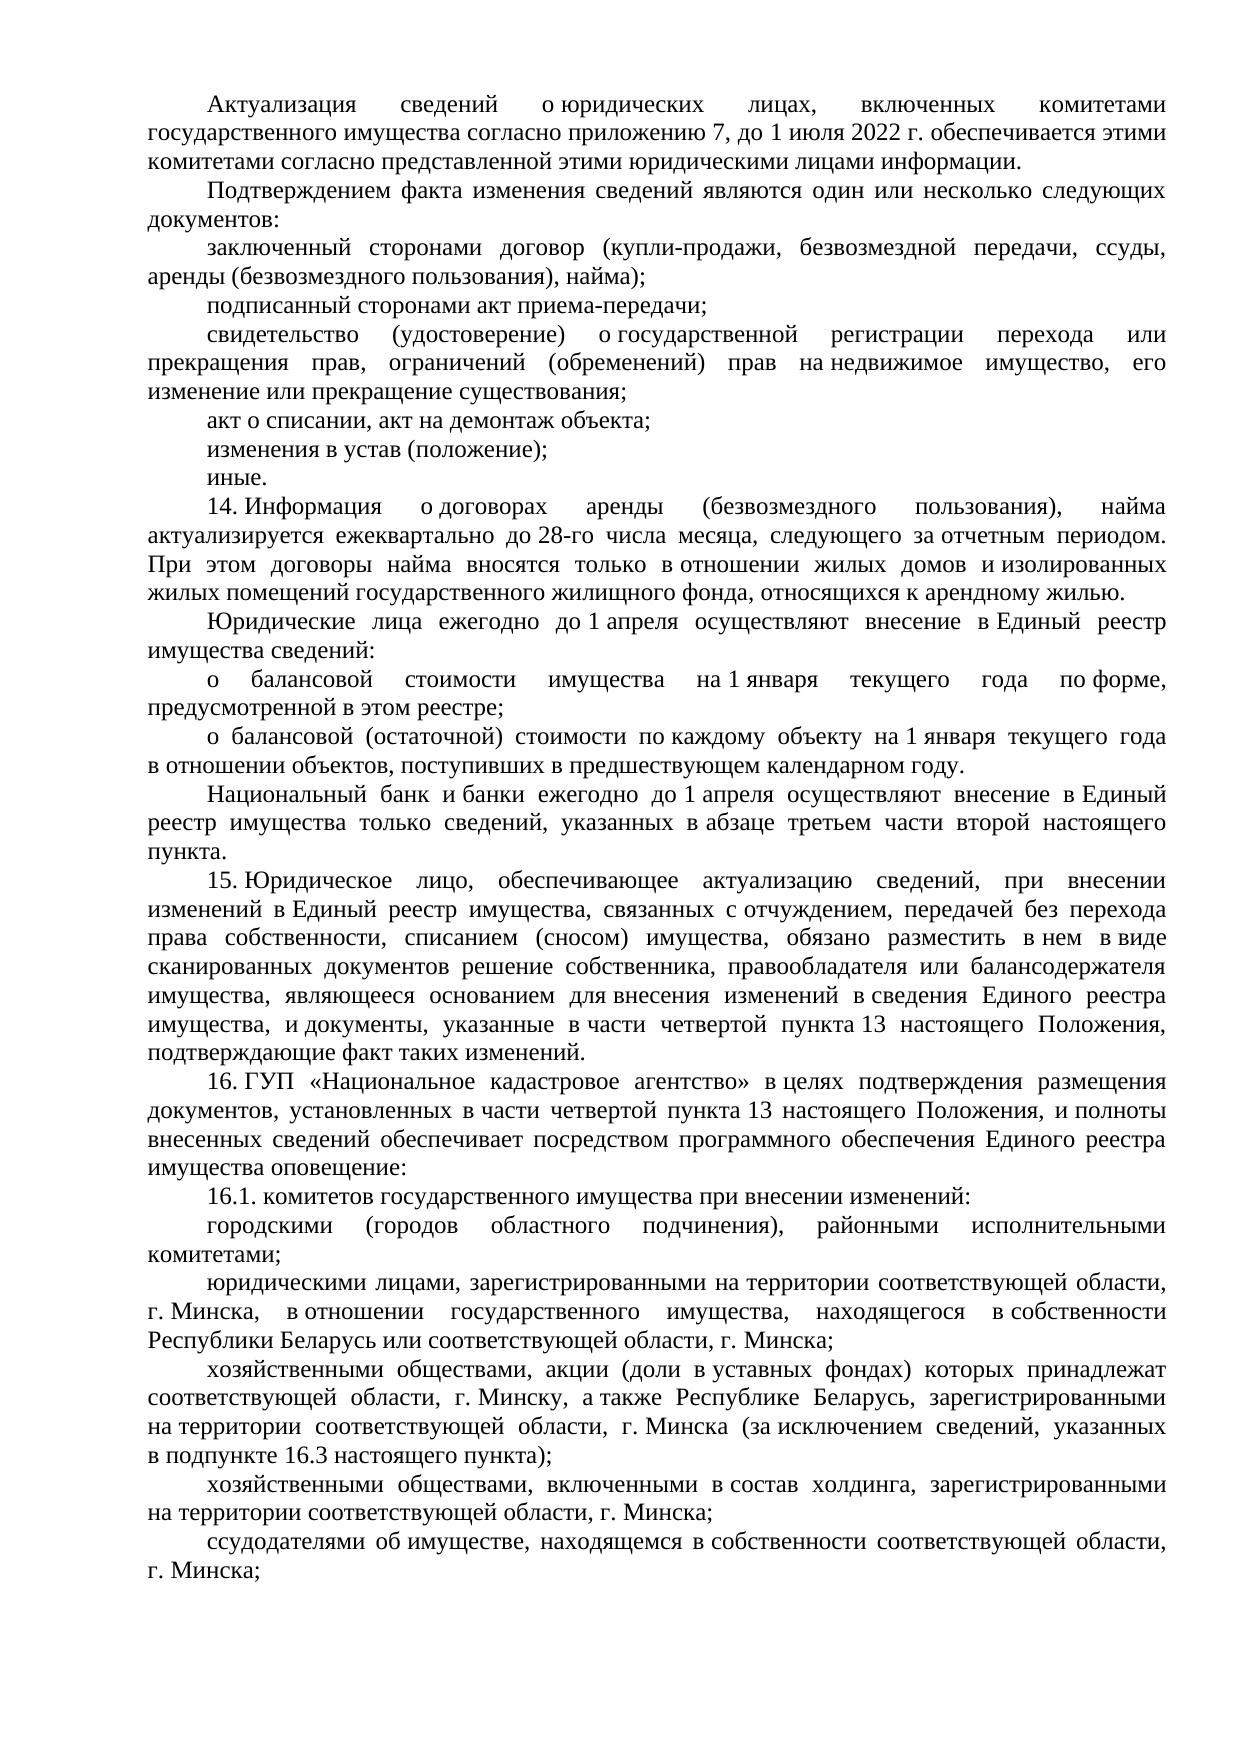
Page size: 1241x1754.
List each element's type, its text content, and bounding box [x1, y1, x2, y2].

text городскими (городов областного подчинения), районными исполнительными комитетами; [147, 1210, 1167, 1267]
text иные. [147, 462, 1167, 491]
text 14. Информация о договорах аренды (безвозмездного пользования), найма актуализируется ежеквартально до 28-го числа месяца, следующего за отчетным периодом. При этом договоры найма вносятся только в отношении жилых домов и изолированных жилых помещений государственного жилищного фонда, относящихся к арендному жилью. [147, 491, 1167, 606]
text акт о списании, акт на демонтаж объекта; [147, 405, 1167, 434]
text подписанный сторонами акт приема-передачи; [147, 290, 1167, 319]
text ссудодателями об имуществе, находящемся в собственности соответствующей области, г. Минска; [147, 1526, 1167, 1584]
text свидетельство (удостоверение) о государственной регистрации перехода или прекращения прав, ограничений (обременений) прав на недвижимое имущество, его изменение или прекращение существования; [147, 319, 1167, 405]
text Подтверждением факта изменения сведений являются один или несколько следующих документов: [147, 175, 1167, 232]
text хозяйственными обществами, акции (доли в уставных фондах) которых принадлежат соответствующей области, г. Минску, а также Республике Беларусь, зарегистрированными на территории соответствующей области, г. Минска (за исключением сведений, указанных в подпункте 16.3 настоящего пункта); [147, 1354, 1167, 1469]
text Национальный банк и банки ежегодно до 1 апреля осуществляют внесение в Единый реестр имущества только сведений, указанных в абзаце третьем части второй настоящего пункта. [147, 779, 1167, 865]
text заключенный сторонами договор (купли-продажи, безвозмездной передачи, ссуды, аренды (безвозмездного пользования), найма); [147, 232, 1167, 290]
text 16.1. комитетов государственного имущества при внесении изменений: [147, 1181, 1167, 1210]
text изменения в устав (положение); [147, 434, 1167, 462]
text о балансовой (остаточной) стоимости по каждому объекту на 1 января текущего года в отношении объектов, поступивших в предшествующем календарном году. [147, 721, 1167, 779]
text Актуализация сведений о юридических лицах, включенных комитетами государственного имущества согласно приложению 7, до 1 июля 2022 г. обеспечивается этими комитетами согласно представленной этими юридическими лицами информации. [147, 89, 1167, 175]
text хозяйственными обществами, включенными в состав холдинга, зарегистрированными на территории соответствующей области, г. Минска; [147, 1469, 1167, 1526]
text о балансовой стоимости имущества на 1 января текущего года по форме, предусмотренной в этом реестре; [147, 664, 1167, 721]
text 15. Юридическое лицо, обеспечивающее актуализацию сведений, при внесении изменений в Единый реестр имущества, связанных с отчуждением, передачей без перехода права собственности, списанием (сносом) имущества, обязано разместить в нем в виде сканированных документов решение собственника, правообладателя или балансодержателя имущества, являющееся основанием для внесения изменений в сведения Единого реестра имущества, и документы, указанные в части четвертой пункта 13 настоящего Положения, подтверждающие факт таких изменений. [147, 865, 1167, 1066]
text 16. ГУП «Национальное кадастровое агентство» в целях подтверждения размещения документов, установленных в части четвертой пункта 13 настоящего Положения, и полноты внесенных сведений обеспечивает посредством программного обеспечения Единого реестра имущества оповещение: [147, 1066, 1167, 1181]
text Юридические лица ежегодно до 1 апреля осуществляют внесение в Единый реестр имущества сведений: [147, 606, 1167, 664]
text юридическими лицами, зарегистрированными на территории соответствующей области, г. Минска, в отношении государственного имущества, находящегося в собственности Республики Беларусь или соответствующей области, г. Минска; [147, 1267, 1167, 1354]
